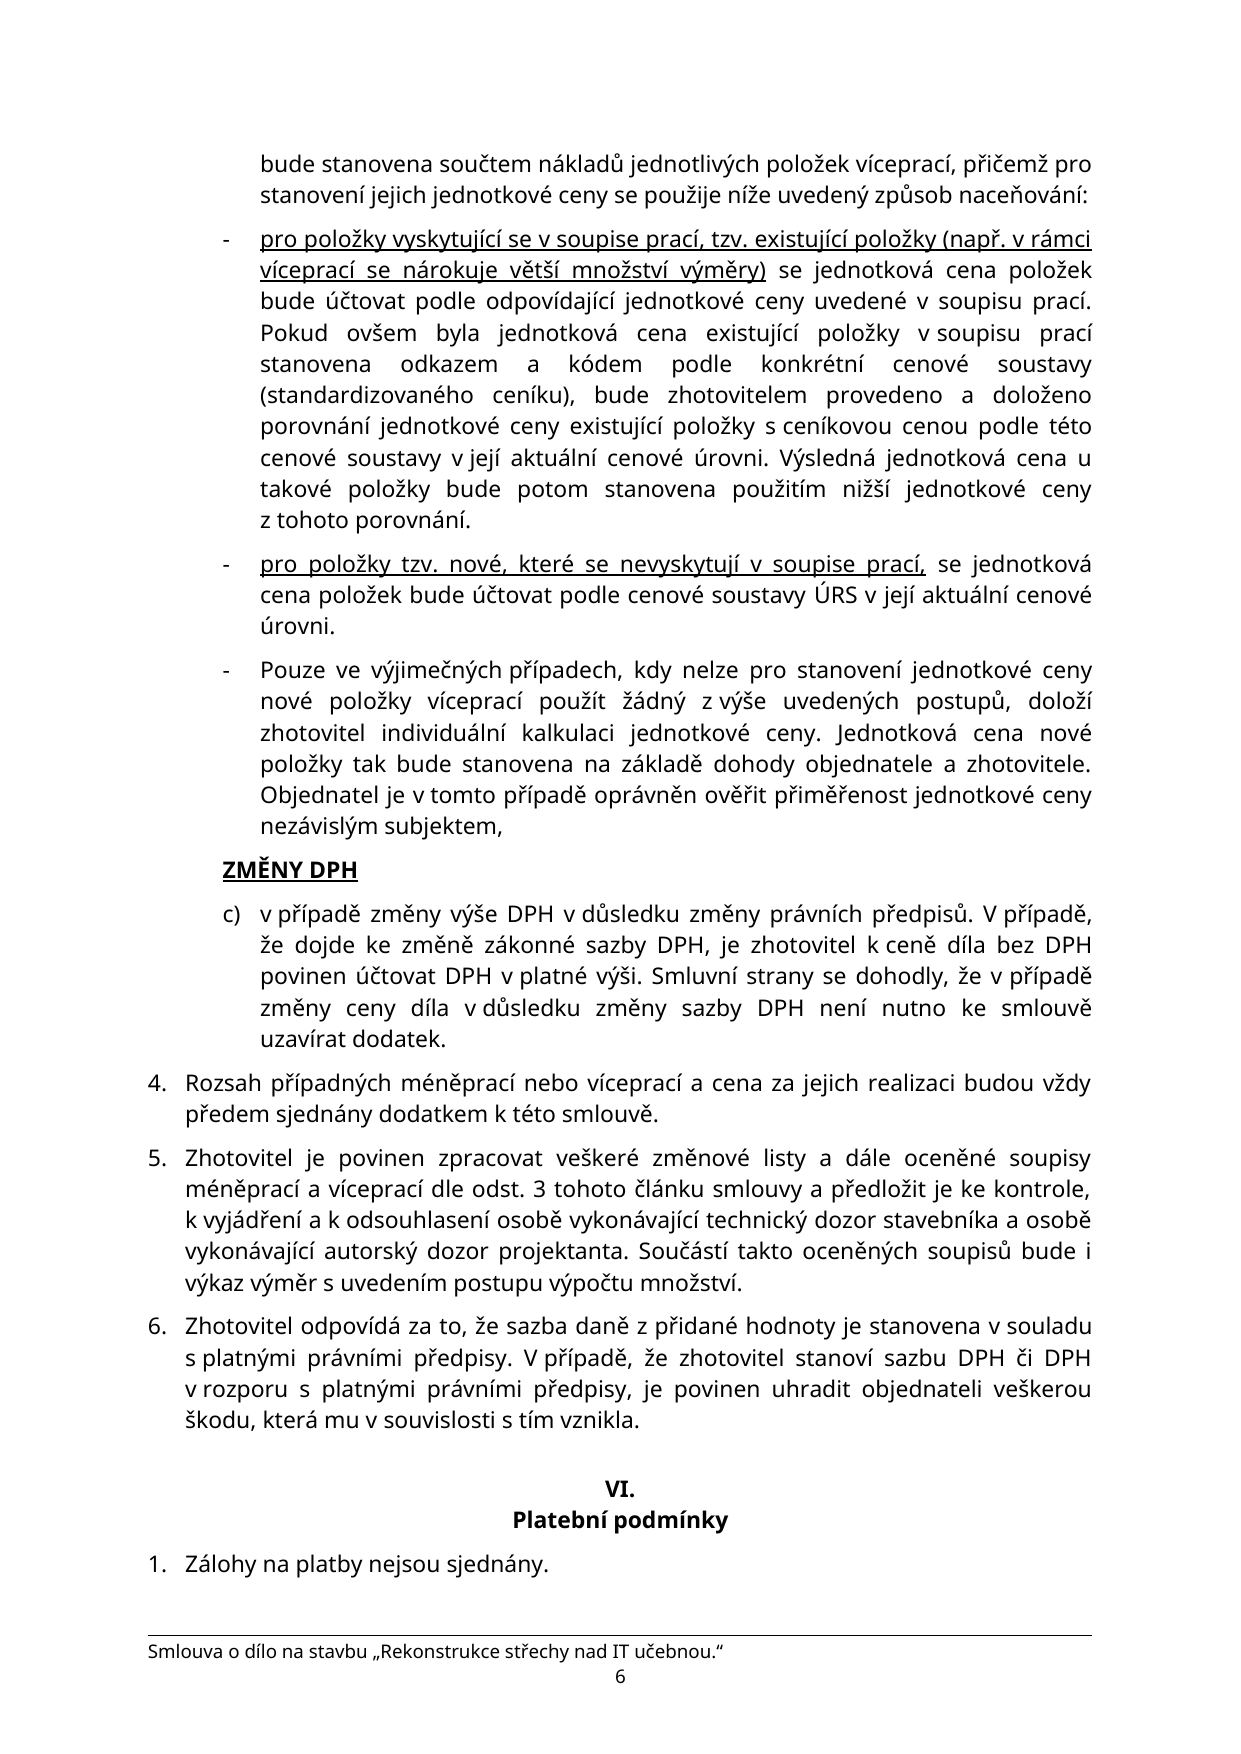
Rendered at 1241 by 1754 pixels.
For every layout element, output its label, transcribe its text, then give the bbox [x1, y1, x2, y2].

list Zhotovitel odpovídá za to, že sazba daně z přidané hodnoty je stanovena v souladu s platnými právními předpisy. V případě, že zhotovitel stanoví sazbu DPH či DPH v rozporu s platnými právními předpisy, je povinen uhradit objednateli veškerou škodu, která mu v souvislosti s tím vznikla. [148, 1310, 1092, 1435]
list Zhotovitel je povinen zpracovat veškeré změnové listy a dále oceněné soupisy méněprací a víceprací dle odst. 3 tohoto článku smlouvy a předložit je ke kontrole, k vyjádření a k odsouhlasení osobě vykonávající technický dozor stavebníka a osobě vykonávající autorský dozor projektanta. Součástí takto oceněných soupisů bude i výkaz výměr s uvedením postupu výpočtu množství. [148, 1141, 1092, 1298]
list v případě změny výše DPH v důsledku změny právních předpisů. V případě, že dojde ke změně zákonné sazby DPH, je zhotovitel k ceně díla bez DPH povinen účtovat DPH v platné výši. Smluvní strany se dohodly, že v případě změny ceny díla v důsledku změny sazby DPH není nutno ke smlouvě uzavírat dodatek. [222, 898, 1092, 1054]
list Zálohy na platby nejsou sjednány. [148, 1548, 1092, 1579]
text VI. Platební podmínky [148, 1473, 1092, 1535]
text ZMĚNY DPH [222, 854, 1092, 885]
list pro položky tzv. nové, které se nevyskytují v soupise prací, se jednotková cena položek bude účtovat podle cenové soustavy ÚRS v její aktuální cenové úrovni. [222, 548, 1092, 641]
list Rozsah případných méněprací nebo víceprací a cena za jejich realizaci budou vždy předem sjednány dodatkem k této smlouvě. [148, 1066, 1092, 1129]
list Pouze ve výjimečných případech, kdy nelze pro stanovení jednotkové ceny nové položky víceprací použít žádný z výše uvedených postupů, doloží zhotovitel individuální kalkulaci jednotkové ceny. Jednotková cena nové položky tak bude stanovena na základě dohody objednatele a zhotovitele. Objednatel je v tomto případě oprávněn ověřit přiměřenost jednotkové ceny nezávislým subjektem, [222, 654, 1092, 841]
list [222, 148, 1092, 210]
list pro položky vyskytující se v soupise prací, tzv. existující položky (např. v rámci víceprací se nárokuje větší množství výměry) se jednotková cena položek bude účtovat podle odpovídající jednotkové ceny uvedené v soupisu prací. Pokud ovšem byla jednotková cena existující položky v soupisu prací stanovena odkazem a kódem podle konkrétní cenové soustavy (standardizovaného ceníku), bude zhotovitelem provedeno a doloženo porovnání jednotkové ceny existující položky s ceníkovou cenou podle této cenové soustavy v její aktuální cenové úrovni. Výsledná jednotková cena u takové položky bude potom stanovena použitím nižší jednotkové ceny z tohoto porovnání. [222, 223, 1092, 535]
